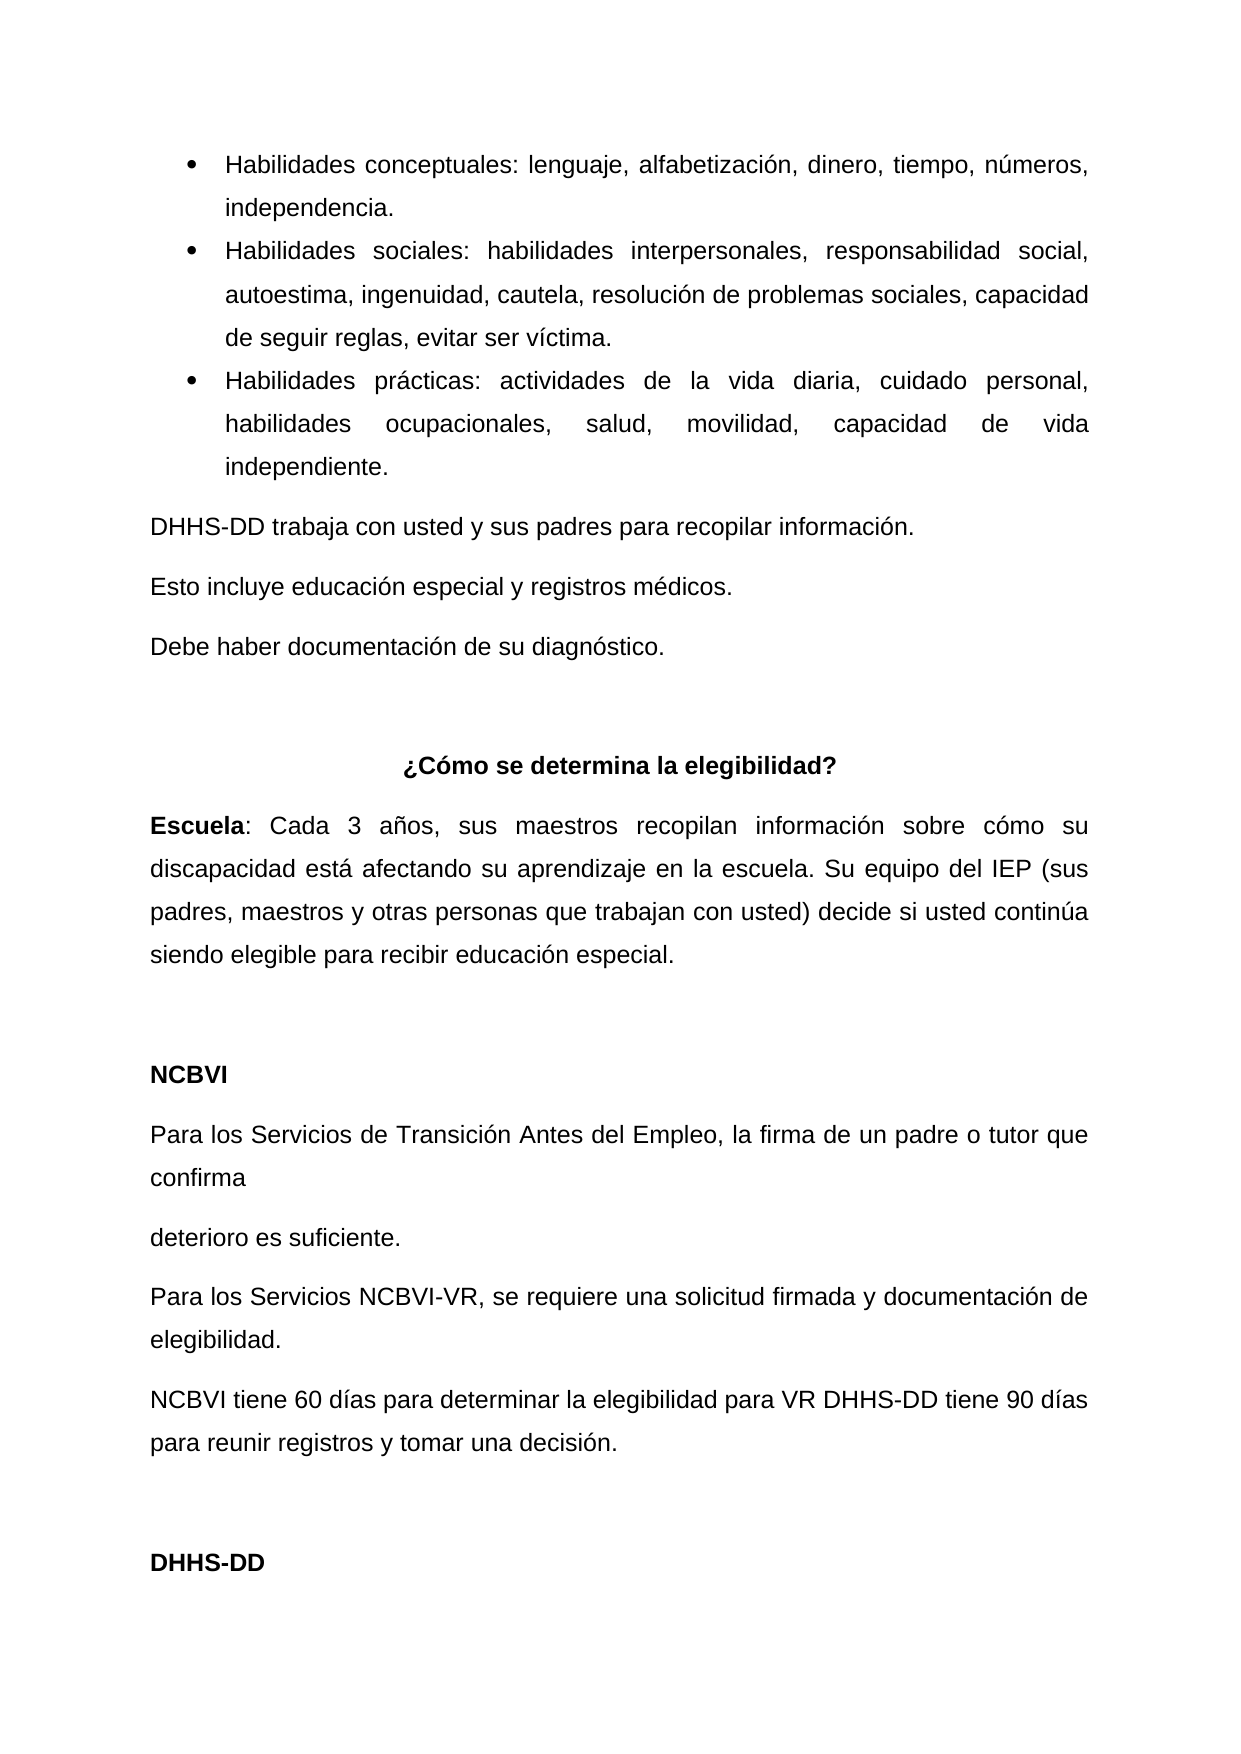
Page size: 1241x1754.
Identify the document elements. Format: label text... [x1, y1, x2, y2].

text Escuela: Cada 3 años, sus maestros recopilan información sobre cómo su discapacidad está afectando su aprendizaje en la escuela. Su equipo del IEP (sus padres, maestros y otras personas que trabajan con usted) decide si usted continúa siendo elegible para recibir educación especial. [150, 811, 1090, 969]
text DHHS-DD [150, 1548, 1090, 1577]
text ¿Cómo se determina la elegibilidad? [150, 751, 1090, 780]
list Habilidades sociales: habilidades interpersonales, responsabilidad social, autoestima, ingenuidad, cautela, resolución de problemas sociales, capacidad de seguir reglas, evitar ser víctima. [187, 236, 1090, 351]
text Para los Servicios de Transición Antes del Empleo, la firma de un padre o tutor que confirma [150, 1120, 1090, 1192]
list Habilidades prácticas: actividades de la vida diaria, cuidado personal, habilidades ocupacionales, salud, movilidad, capacidad de vida independiente. [187, 366, 1090, 481]
text deterioro es suficiente. [150, 1223, 1090, 1251]
text DHHS-DD trabaja con usted y sus padres para recopilar información. [150, 512, 1090, 541]
text NCBVI tiene 60 días para determinar la elegibilidad para VR DHHS-DD tiene 90 días para reunir registros y tomar una decisión. [150, 1385, 1090, 1457]
text Debe haber documentación de su diagnóstico. [150, 632, 1090, 660]
list Habilidades conceptuales: lenguaje, alfabetización, dinero, tiempo, números, independencia. [187, 150, 1090, 222]
text NCBVI [150, 1060, 1090, 1089]
text Esto incluye educación especial y registros médicos. [150, 572, 1090, 601]
text Para los Servicios NCBVI-VR, se requiere una solicitud firmada y documentación de elegibilidad. [150, 1282, 1090, 1354]
